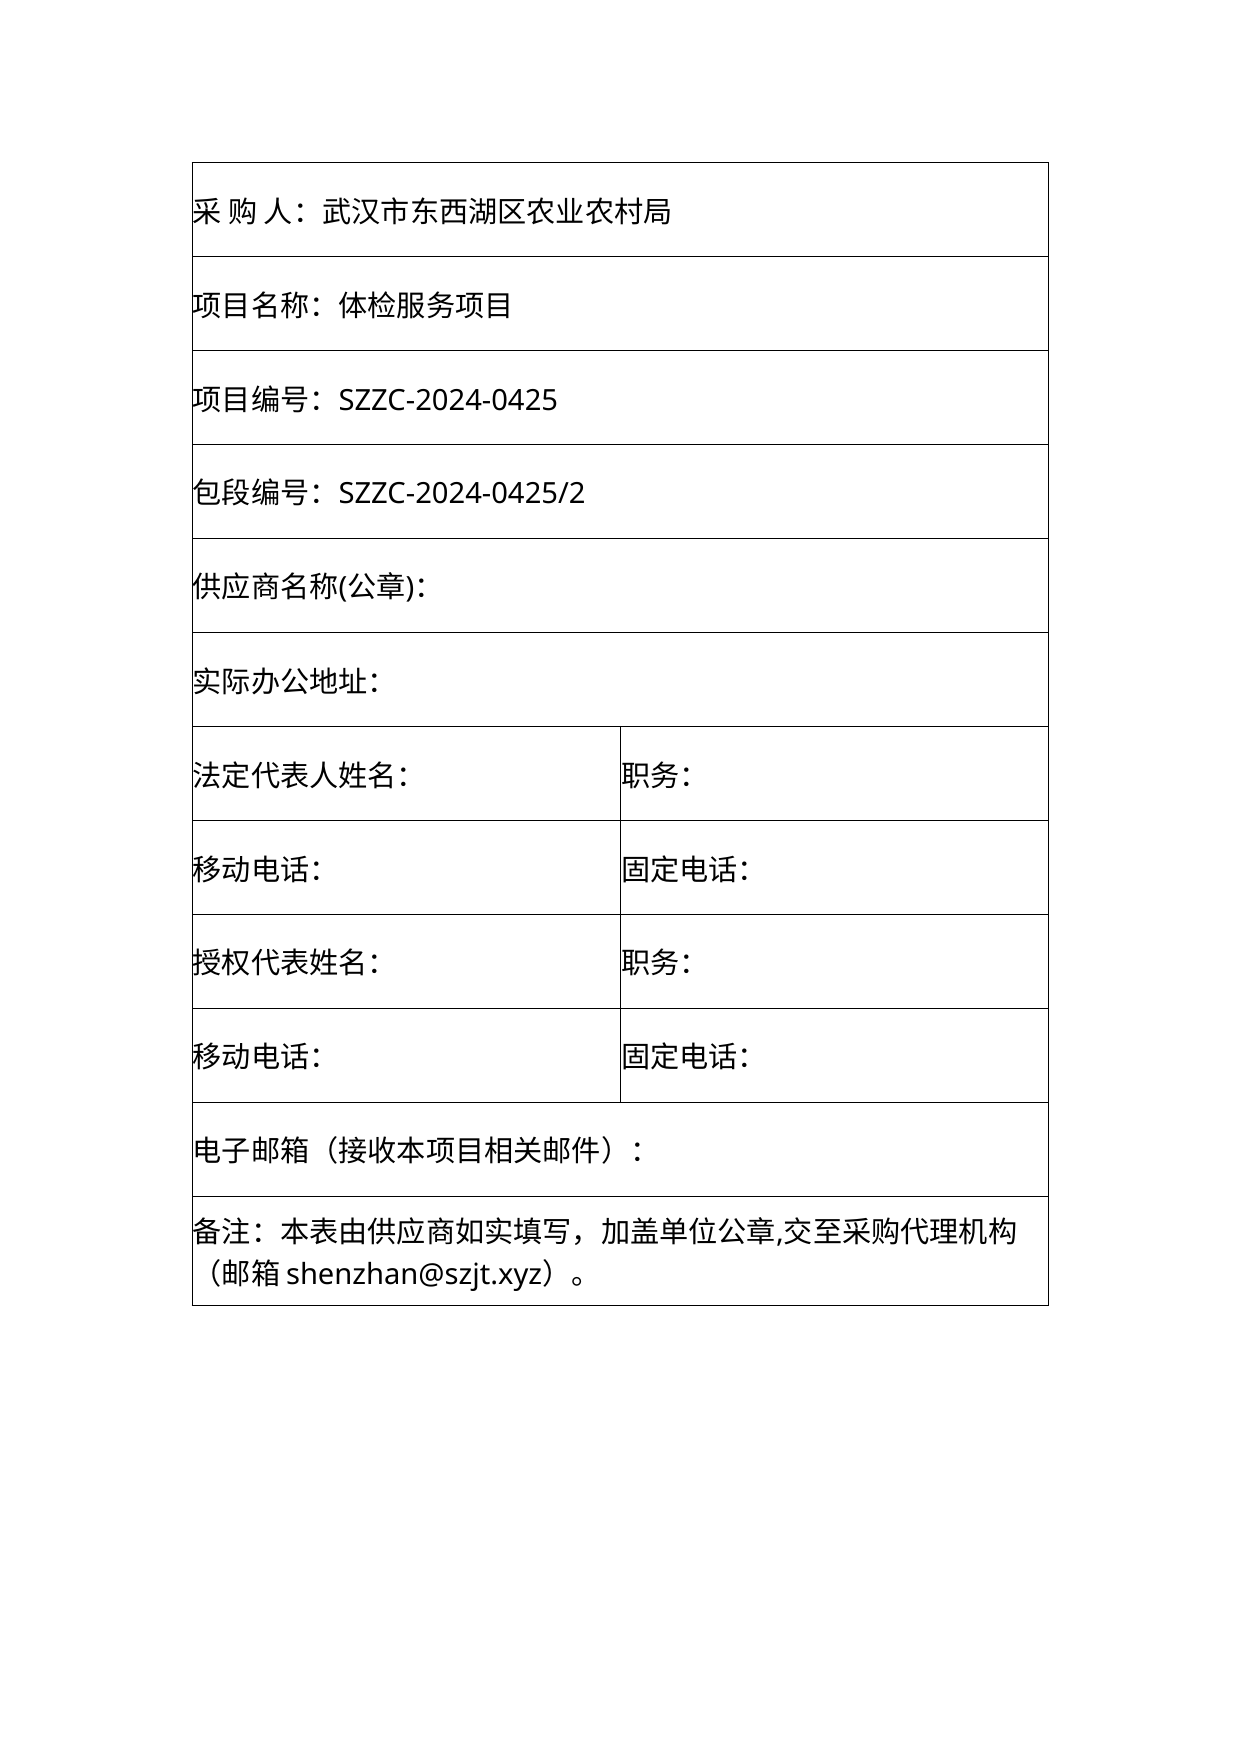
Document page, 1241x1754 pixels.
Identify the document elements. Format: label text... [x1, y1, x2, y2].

table_cell 电子邮箱（接收本项目相关邮件）： [193, 1103, 1048, 1196]
table_cell 职务： [621, 915, 1048, 1008]
table_cell 实际办公地址： [193, 633, 1048, 726]
table_cell 移动电话： [193, 1009, 620, 1102]
table_cell 项目编号：SZZC-2024-0425 [193, 351, 1048, 444]
table_cell 供应商名称(公章)： [193, 539, 1048, 632]
table_cell 固定电话： [621, 1009, 1048, 1102]
table_cell 固定电话： [621, 821, 1048, 914]
table_cell 备注：本表由供应商如实填写，加盖单位公章,交至采购代理机构（邮箱shenzhan@szjt.xyz）。 [193, 1197, 1048, 1305]
table_cell 授权代表姓名： [193, 915, 620, 1008]
table_cell 项目名称：体检服务项目 [193, 257, 1048, 350]
table_cell 包段编号：SZZC-2024-0425/2 [193, 445, 1048, 538]
table_cell 移动电话： [193, 821, 620, 914]
table_cell 法定代表人姓名： [193, 727, 620, 820]
table_header 采 购 人：武汉市东西湖区农业农村局 [193, 163, 1048, 256]
table_cell 职务： [621, 727, 1048, 820]
